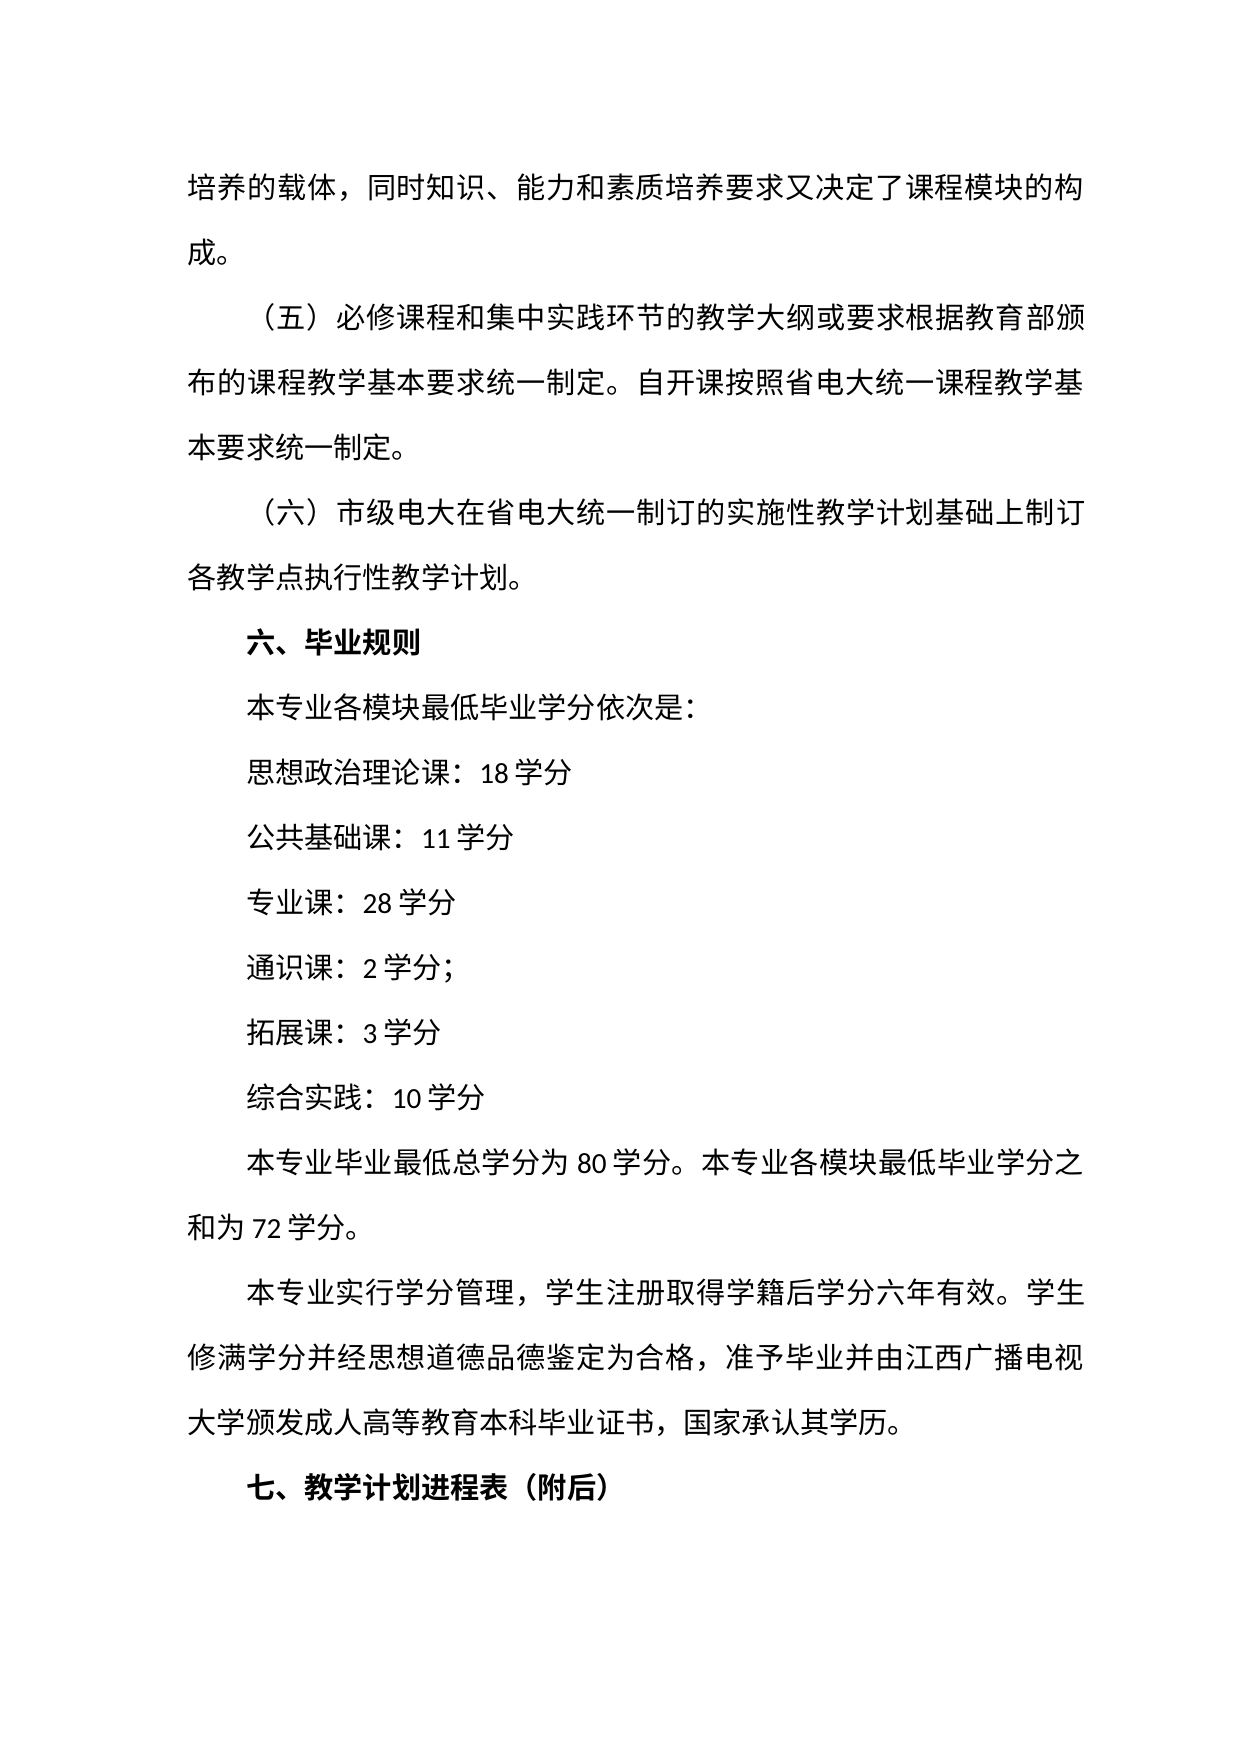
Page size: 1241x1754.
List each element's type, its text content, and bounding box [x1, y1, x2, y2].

text 拓展课：3学分 [187, 998, 1085, 1063]
text 本专业各模块最低毕业学分依次是： [187, 673, 1085, 738]
text 本专业实行学分管理，学生注册取得学籍后学分六年有效。学生修满学分并经思想道德品德鉴定为合格，准予毕业并由江西广播电视大学颁发成人高等教育本科毕业证书，国家承认其学历。 [187, 1258, 1085, 1453]
text 思想政治理论课：18学分 [187, 738, 1085, 803]
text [187, 153, 1085, 283]
text 本专业毕业最低总学分为80学分。本专业各模块最低毕业学分之和为72学分。 [187, 1128, 1085, 1258]
text 六、毕业规则 [187, 608, 1085, 673]
text 公共基础课：11学分 [187, 803, 1085, 868]
text 七、教学计划进程表（附后） [187, 1453, 1085, 1518]
text 通识课：2学分； [187, 933, 1085, 998]
text 综合实践：10学分 [187, 1063, 1085, 1128]
text 专业课：28学分 [187, 868, 1085, 933]
text （六）市级电大在省电大统一制订的实施性教学计划基础上制订各教学点执行性教学计划。 [187, 478, 1085, 608]
text （五）必修课程和集中实践环节的教学大纲或要求根据教育部颁布的课程教学基本要求统一制定。自开课按照省电大统一课程教学基本要求统一制定。 [187, 283, 1085, 478]
